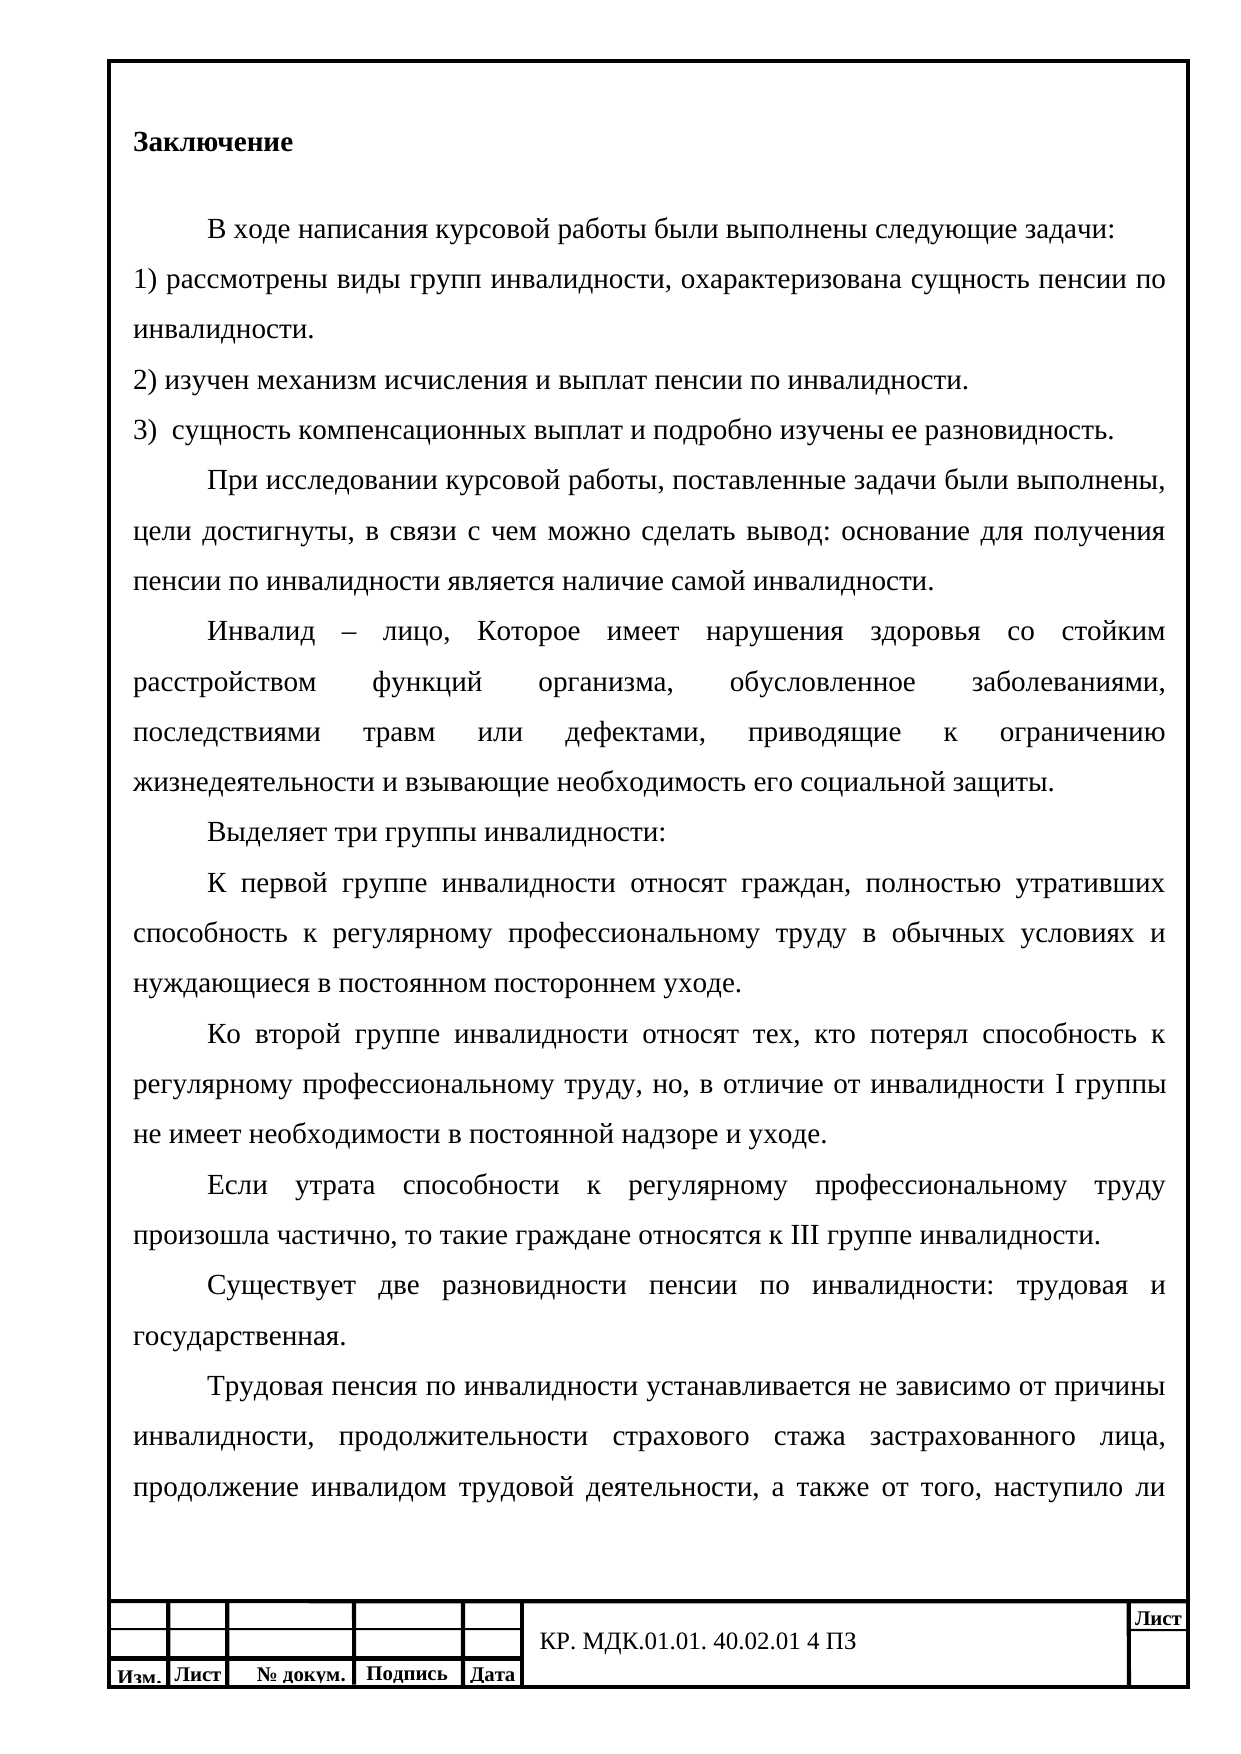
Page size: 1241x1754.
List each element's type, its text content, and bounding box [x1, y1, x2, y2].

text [133, 1368, 1167, 1502]
subtitle Заключение [133, 124, 1167, 158]
text При исследовании курсовой работы, поставленные задачи были выполнены, цели достигнуты, в связи с чем можно сделать вывод: основание для получения пенсии по инвалидности является наличие самой инвалидности. [133, 462, 1167, 597]
text 1) рассмотрены виды групп инвалидности, охарактеризована сущность пенсии по инвалидности. [133, 261, 1167, 345]
text Ко второй группе инвалидности относят тех, кто потерял способность к регулярному профессиональному труду, но, в отличие от инвалидности I группы не имеет необходимости в постоянной надзоре и уходе. [133, 1016, 1167, 1150]
text К первой группе инвалидности относят граждан, полностью утративших способность к регулярному профессиональному труду в обычных условиях и нуждающиеся в постоянном постороннем уходе. [133, 865, 1167, 999]
text Инвалид – лицо, Которое имеет нарушения здоровья со стойким расстройством функций организма, обусловленное заболеваниями, последствиями травм или дефектами, приводящие к ограничению жизнедеятельности и взывающие необходимость его социальной защиты. [133, 613, 1167, 798]
text Выделяет три группы инвалидности: [133, 814, 1167, 848]
text 3) сущность компенсационных выплат и подробно изучены ее разновидность. [133, 412, 1167, 446]
text В ходе написания курсовой работы были выполнены следующие задачи: [133, 211, 1167, 244]
text 2) изучен механизм исчисления и выплат пенсии по инвалидности. [133, 362, 1167, 395]
text Если утрата способности к регулярному профессиональному труду произошла частично, то такие граждане относятся к III группе инвалидности. [133, 1167, 1167, 1251]
text Существует две разновидности пенсии по инвалидности: трудовая и государственная. [133, 1267, 1167, 1351]
